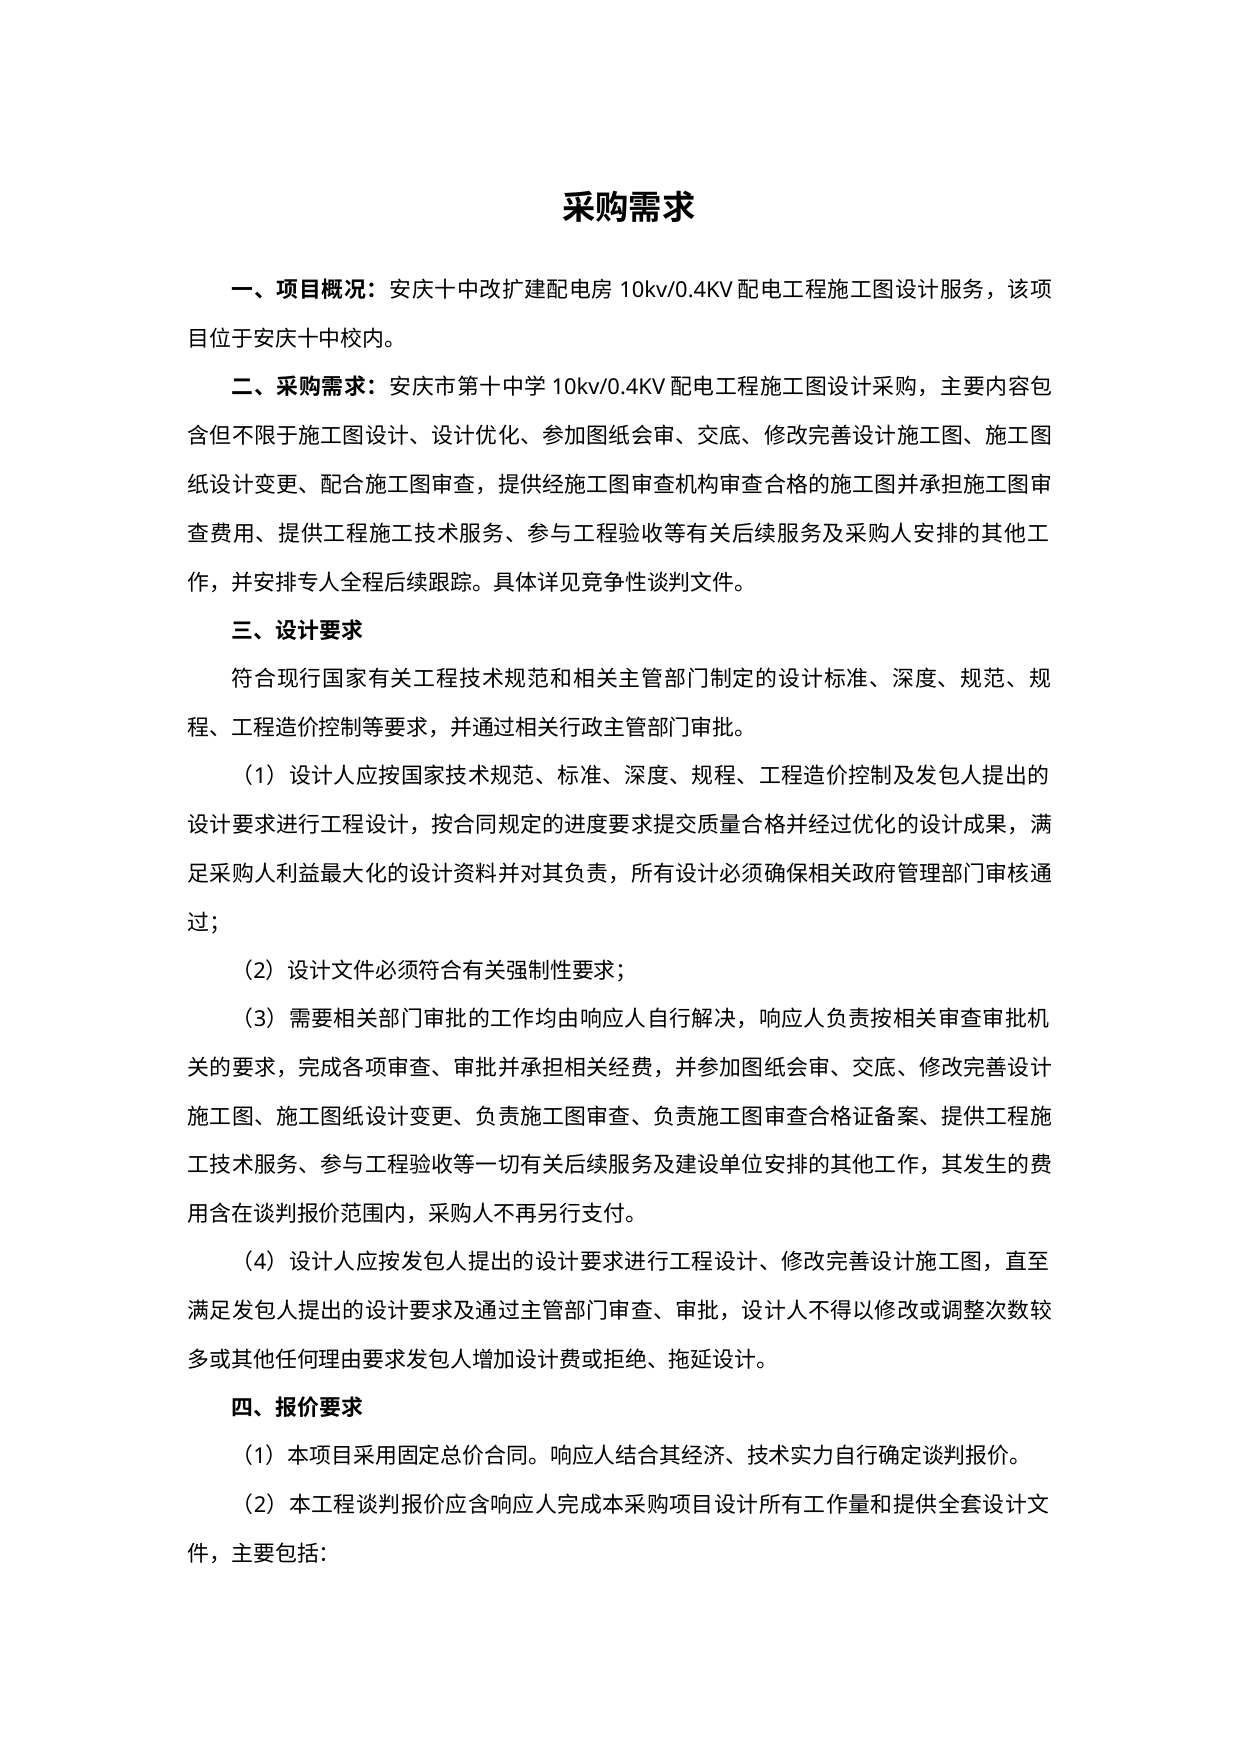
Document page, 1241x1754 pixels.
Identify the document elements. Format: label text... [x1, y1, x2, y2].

list （2）本工程谈判报价应含响应人完成本采购项目设计所有工作量和提供全套设计文件，主要包括： [187, 1487, 1053, 1568]
list 三、设计要求 [187, 612, 1053, 645]
subtitle 采购需求 [187, 172, 1053, 237]
list （2）设计文件必须符合有关强制性要求； [187, 952, 1053, 985]
list （1）本项目采用固定总价合同。响应人结合其经济、技术实力自行确定谈判报价。 [187, 1438, 1053, 1471]
list 符合现行国家有关工程技术规范和相关主管部门制定的设计标准、深度、规范、规程、工程造价控制等要求，并通过相关行政主管部门审批。 [187, 661, 1053, 742]
list （3）需要相关部门审批的工作均由响应人自行解决，响应人负责按相关审查审批机关的要求，完成各项审查、审批并承担相关经费，并参加图纸会审、交底、修改完善设计施工图、施工图纸设计变更、负责施工图审查、负责施工图审查合格证备案、提供工程施工技术服务、参与工程验收等一切有关后续服务及建设单位安排的其他工作，其发生的费用含在谈判报价范围内，采购人不再另行支付。 [187, 1001, 1053, 1228]
list 四、报价要求 [187, 1390, 1053, 1422]
list （4）设计人应按发包人提出的设计要求进行工程设计、修改完善设计施工图，直至满足发包人提出的设计要求及通过主管部门审查、审批，设计人不得以修改或调整次数较多或其他任何理由要求发包人增加设计费或拒绝、拖延设计。 [187, 1244, 1053, 1374]
list 二、采购需求：安庆市第十中学10kv/0.4KV配电工程施工图设计采购，主要内容包含但不限于施工图设计、设计优化、参加图纸会审、交底、修改完善设计施工图、施工图纸设计变更、配合施工图审查，提供经施工图审查机构审查合格的施工图并承担施工图审查费用、提供工程施工技术服务、参与工程验收等有关后续服务及采购人安排的其他工作，并安排专人全程后续跟踪。具体详见竞争性谈判文件。 [187, 369, 1053, 597]
list （1）设计人应按国家技术规范、标准、深度、规程、工程造价控制及发包人提出的设计要求进行工程设计，按合同规定的进度要求提交质量合格并经过优化的设计成果，满足采购人利益最大化的设计资料并对其负责，所有设计必须确保相关政府管理部门审核通过； [187, 758, 1053, 937]
list 一、项目概况：安庆十中改扩建配电房10kv/0.4KV配电工程施工图设计服务，该项目位于安庆十中校内。 [187, 272, 1053, 353]
